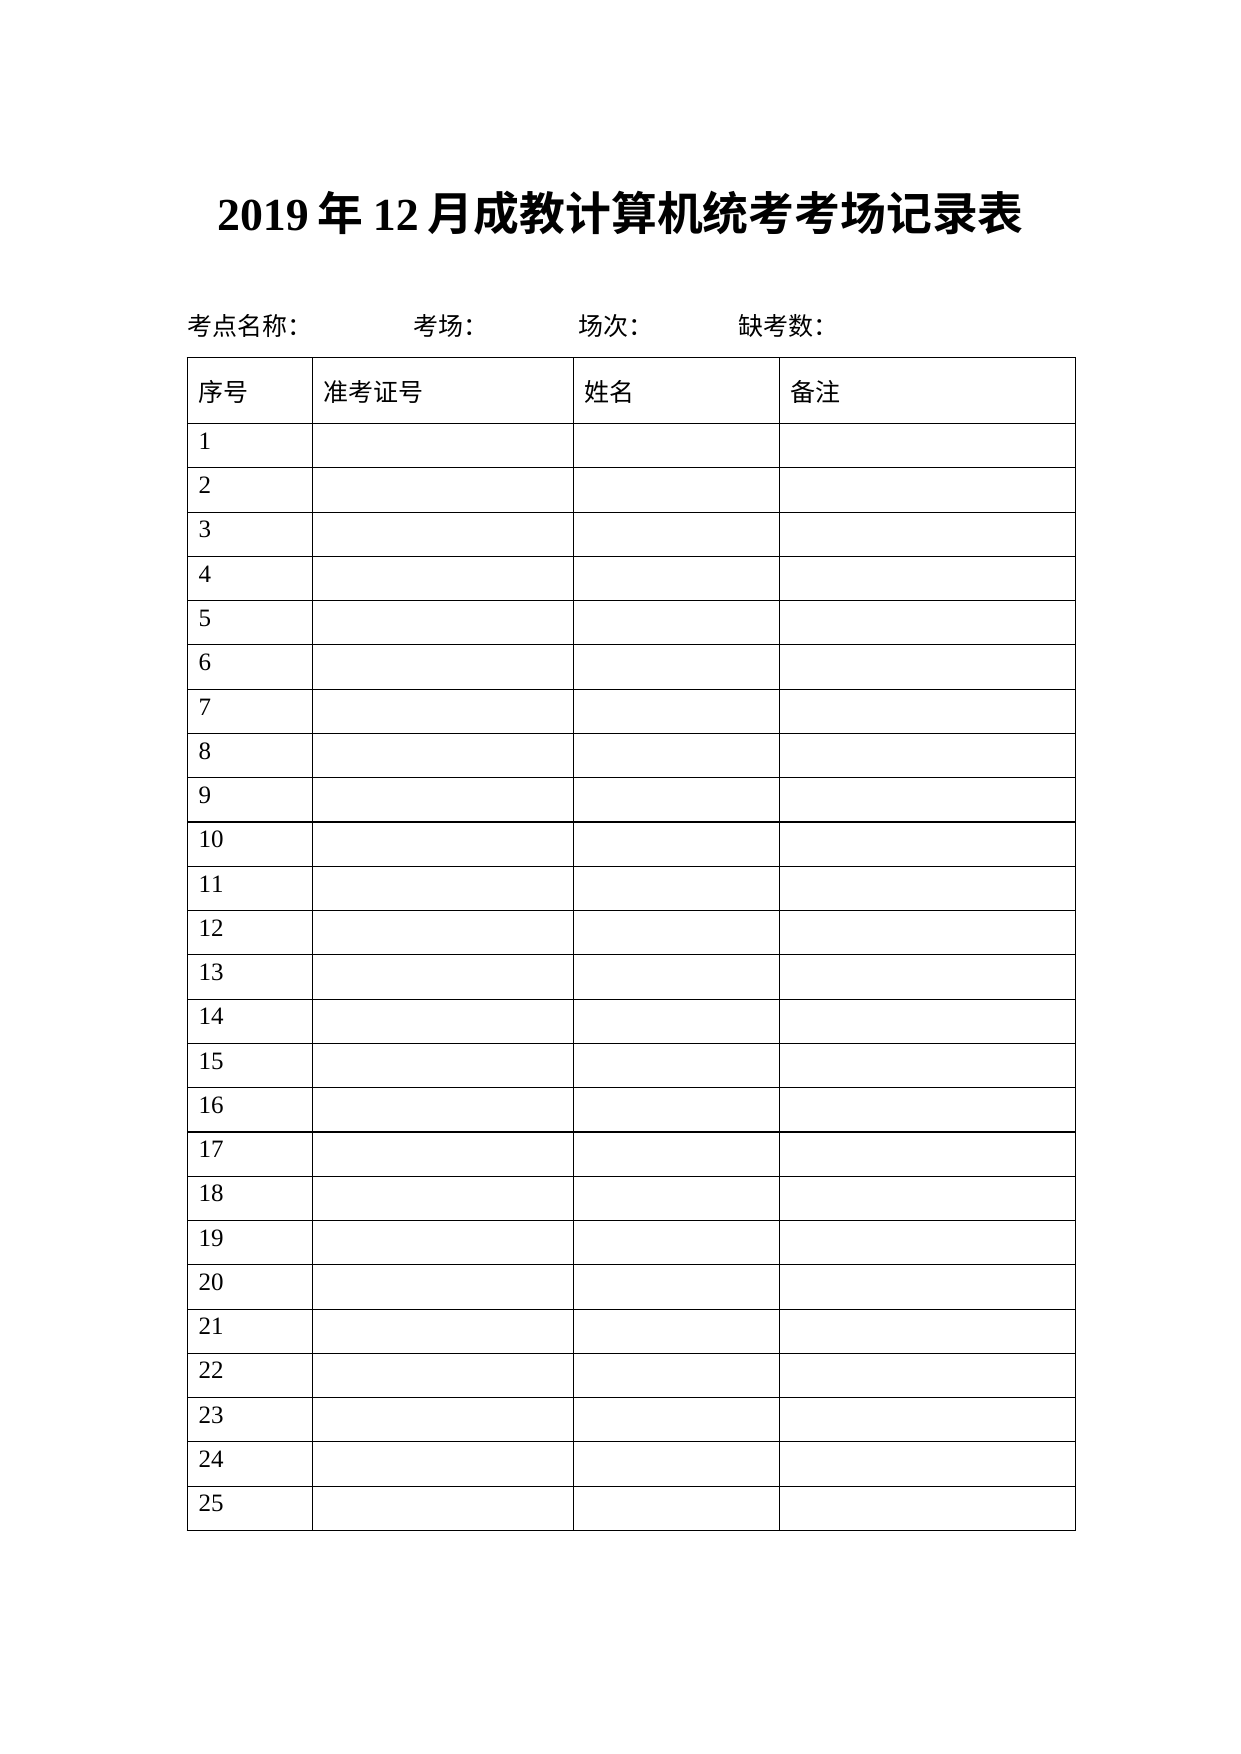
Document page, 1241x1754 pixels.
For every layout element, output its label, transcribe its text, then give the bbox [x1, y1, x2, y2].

table_cell 23 [188, 1398, 312, 1441]
table_cell 21 [188, 1310, 312, 1353]
table_cell [574, 424, 779, 467]
table_cell [313, 468, 573, 512]
table_header 备注 [780, 358, 1075, 423]
table_cell [780, 955, 1075, 998]
table_cell [780, 1354, 1075, 1397]
table_cell [780, 1221, 1075, 1264]
table_cell [574, 1000, 779, 1043]
table_header 序号 [188, 358, 312, 423]
table_cell 10 [188, 823, 312, 866]
table_cell [780, 424, 1075, 467]
table_cell [574, 1487, 779, 1530]
table_cell [780, 778, 1075, 821]
table_cell [780, 513, 1075, 556]
table_cell [780, 734, 1075, 777]
table_cell 22 [188, 1354, 312, 1397]
table_cell 18 [188, 1177, 312, 1220]
table_cell [780, 1044, 1075, 1087]
table_cell [574, 468, 779, 512]
table_cell [574, 911, 779, 954]
text 考点名称： 考场： 场次： 缺考数： [187, 292, 1053, 357]
table_cell [313, 1398, 573, 1441]
table_cell [780, 823, 1075, 866]
table_cell [313, 867, 573, 910]
table_cell [574, 601, 779, 644]
table_cell 11 [188, 867, 312, 910]
table_cell [574, 1133, 779, 1176]
table_cell 25 [188, 1487, 312, 1530]
table_cell [780, 911, 1075, 954]
table_cell [313, 1354, 573, 1397]
table_cell [574, 1442, 779, 1486]
table_cell [780, 1442, 1075, 1486]
table_cell [780, 601, 1075, 644]
table_cell [780, 1088, 1075, 1131]
table_cell [780, 1265, 1075, 1308]
table_cell [313, 645, 573, 689]
table_cell 20 [188, 1265, 312, 1308]
table_cell [574, 867, 779, 910]
table_cell 6 [188, 645, 312, 689]
table_cell [780, 1310, 1075, 1353]
table_cell 7 [188, 690, 312, 733]
table_cell [313, 513, 573, 556]
table_cell [313, 778, 573, 821]
table_cell 17 [188, 1133, 312, 1176]
table_cell 4 [188, 557, 312, 600]
table_cell [313, 1487, 573, 1530]
table_cell 8 [188, 734, 312, 777]
table_cell [313, 424, 573, 467]
table_cell [780, 690, 1075, 733]
table_cell [313, 1221, 573, 1264]
table_cell 15 [188, 1044, 312, 1087]
table_cell [574, 1221, 779, 1264]
table_cell 24 [188, 1442, 312, 1486]
table_cell 2 [188, 468, 312, 512]
table_cell [780, 1177, 1075, 1220]
table_cell [313, 1310, 573, 1353]
table_cell [313, 557, 573, 600]
table_cell [574, 1310, 779, 1353]
table_cell 9 [188, 778, 312, 821]
table_cell [313, 955, 573, 998]
table_cell [574, 734, 779, 777]
table_cell [313, 1044, 573, 1087]
table_cell [313, 1088, 573, 1131]
table_cell 14 [188, 1000, 312, 1043]
table_cell [574, 823, 779, 866]
table_header 准考证号 [313, 358, 573, 423]
table_cell [574, 1088, 779, 1131]
table_cell [574, 645, 779, 689]
table_cell [313, 1177, 573, 1220]
table_cell [574, 1044, 779, 1087]
table_cell [313, 734, 573, 777]
table_cell [574, 690, 779, 733]
table_cell [313, 1442, 573, 1486]
table_cell 12 [188, 911, 312, 954]
table_cell [780, 867, 1075, 910]
table_cell 19 [188, 1221, 312, 1264]
table_cell [574, 955, 779, 998]
table_cell [780, 1133, 1075, 1176]
table_cell [313, 1000, 573, 1043]
table_cell 16 [188, 1088, 312, 1131]
table_cell [313, 823, 573, 866]
table_cell [780, 468, 1075, 512]
table_cell [313, 690, 573, 733]
table_cell [574, 557, 779, 600]
table_cell [780, 645, 1075, 689]
table_cell 5 [188, 601, 312, 644]
table_cell 13 [188, 955, 312, 998]
table_cell 3 [188, 513, 312, 556]
text 2019年12月成教计算机统考考场记录表 [187, 162, 1053, 259]
table_cell [313, 911, 573, 954]
table_cell [313, 601, 573, 644]
table_cell [313, 1265, 573, 1308]
table_cell [574, 1265, 779, 1308]
table_cell [574, 1354, 779, 1397]
table_cell [780, 1000, 1075, 1043]
table_header 姓名 [574, 358, 779, 423]
table_cell [313, 1133, 573, 1176]
table_cell [574, 1398, 779, 1441]
table_cell [574, 778, 779, 821]
table_cell [780, 1398, 1075, 1441]
table_cell [780, 557, 1075, 600]
table_cell [574, 513, 779, 556]
table_cell 1 [188, 424, 312, 467]
table_cell [780, 1487, 1075, 1530]
table_cell [574, 1177, 779, 1220]
